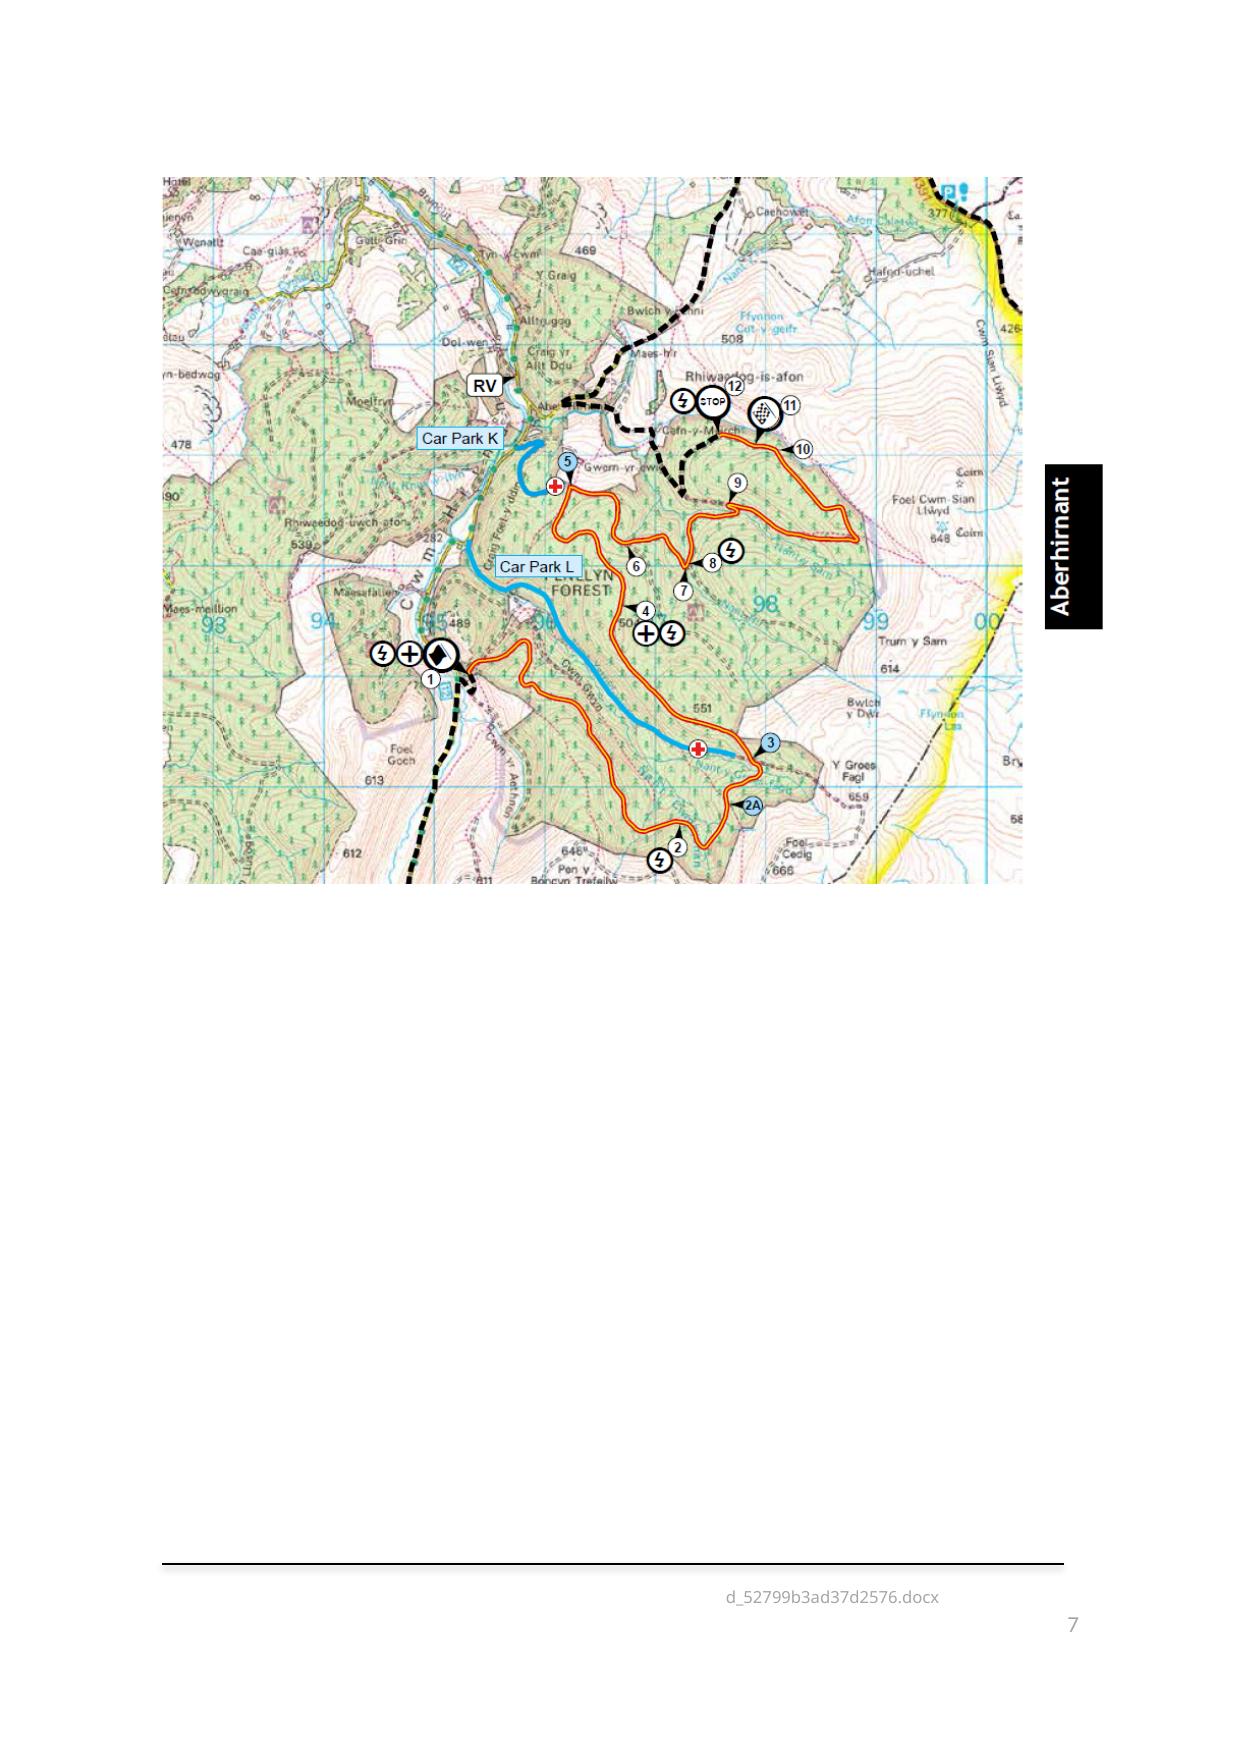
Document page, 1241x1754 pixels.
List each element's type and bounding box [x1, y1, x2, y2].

picture [162, 177, 1103, 884]
